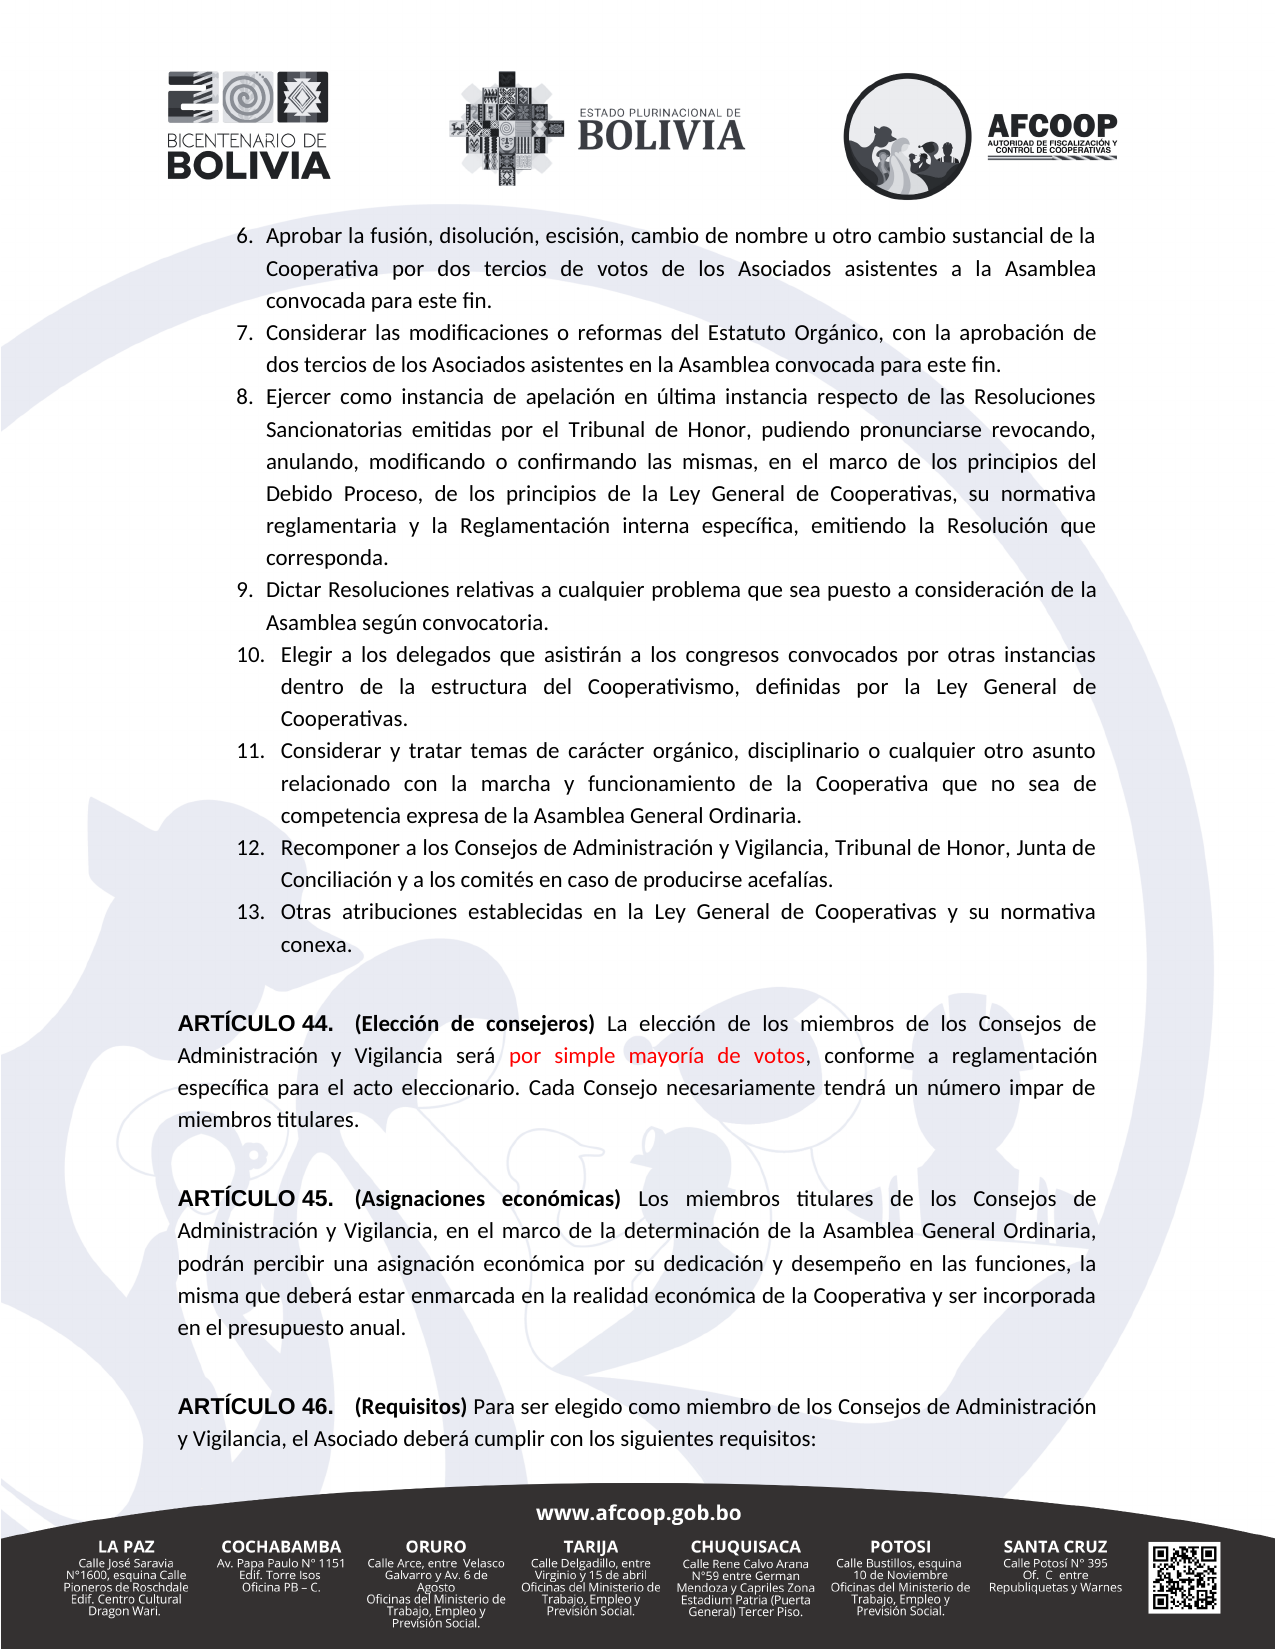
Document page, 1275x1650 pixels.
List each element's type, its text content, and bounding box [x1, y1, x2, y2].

picture [1, 0, 1275, 1649]
list Aprobar la fusión, disolución, escisión, cambio de nombre u otro cambio sustancial de la Cooperativa por dos tercios de votos de los Asociados asistentes a la Asamblea convocada para este fin. [236, 222, 1098, 314]
list Ejercer como instancia de apelación en última instancia respecto de las Resoluciones Sancionatorias emitidas por el Tribunal de Honor, pudiendo pronunciarse revocando, anulando, modificando o confirmando las mismas, en el marco de los principios del Debido Proceso, de los principios de la Ley General de Cooperativas, su normativa reglamentaria y la Reglamentación interna específica, emitiendo la Resolución que corresponda. [236, 382, 1098, 571]
list Dictar Resoluciones relativas a cualquier problema que sea puesto a consideración de la Asamblea según convocatoria. [236, 576, 1098, 636]
list (Elección de consejeros) La elección de los miembros de los Consejos de Administración y Vigilancia será por simple mayoría de votos, conforme a reglamentación específica para el acto eleccionario. Cada Consejo necesariamente tendrá un número impar de miembros titulares. [177, 1009, 1098, 1133]
list (Requisitos) Para ser elegido como miembro de los Consejos de Administración y Vigilancia, el Asociado deberá cumplir con los siguientes requisitos: [177, 1392, 1098, 1452]
list Otras atribuciones establecidas en la Ley General de Cooperativas y su normativa conexa. [236, 897, 1098, 958]
list Recomponer a los Consejos de Administración y Vigilancia, Tribunal de Honor, Junta de Conciliación y a los comités en caso de producirse acefalías. [236, 833, 1098, 893]
list Considerar las modificaciones o reformas del Estatuto Orgánico, con la aprobación de dos tercios de los Asociados asistentes en la Asamblea convocada para este fin. [236, 318, 1098, 378]
list (Asignaciones económicas) Los miembros titulares de los Consejos de Administración y Vigilancia, en el marco de la determinación de la Asamblea General Ordinaria, podrán percibir una asignación económica por su dedicación y desempeño en las funciones, la misma que deberá estar enmarcada en la realidad económica de la Cooperativa y ser incorporada en el presupuesto anual. [177, 1184, 1098, 1341]
list Considerar y tratar temas de carácter orgánico, disciplinario o cualquier otro asunto relacionado con la marcha y funcionamiento de la Cooperativa que no sea de competencia expresa de la Asamblea General Ordinaria. [236, 737, 1098, 829]
list Elegir a los delegados que asistirán a los congresos convocados por otras instancias dentro de la estructura del Cooperativismo, definidas por la Ley General de Cooperativas. [236, 640, 1098, 732]
